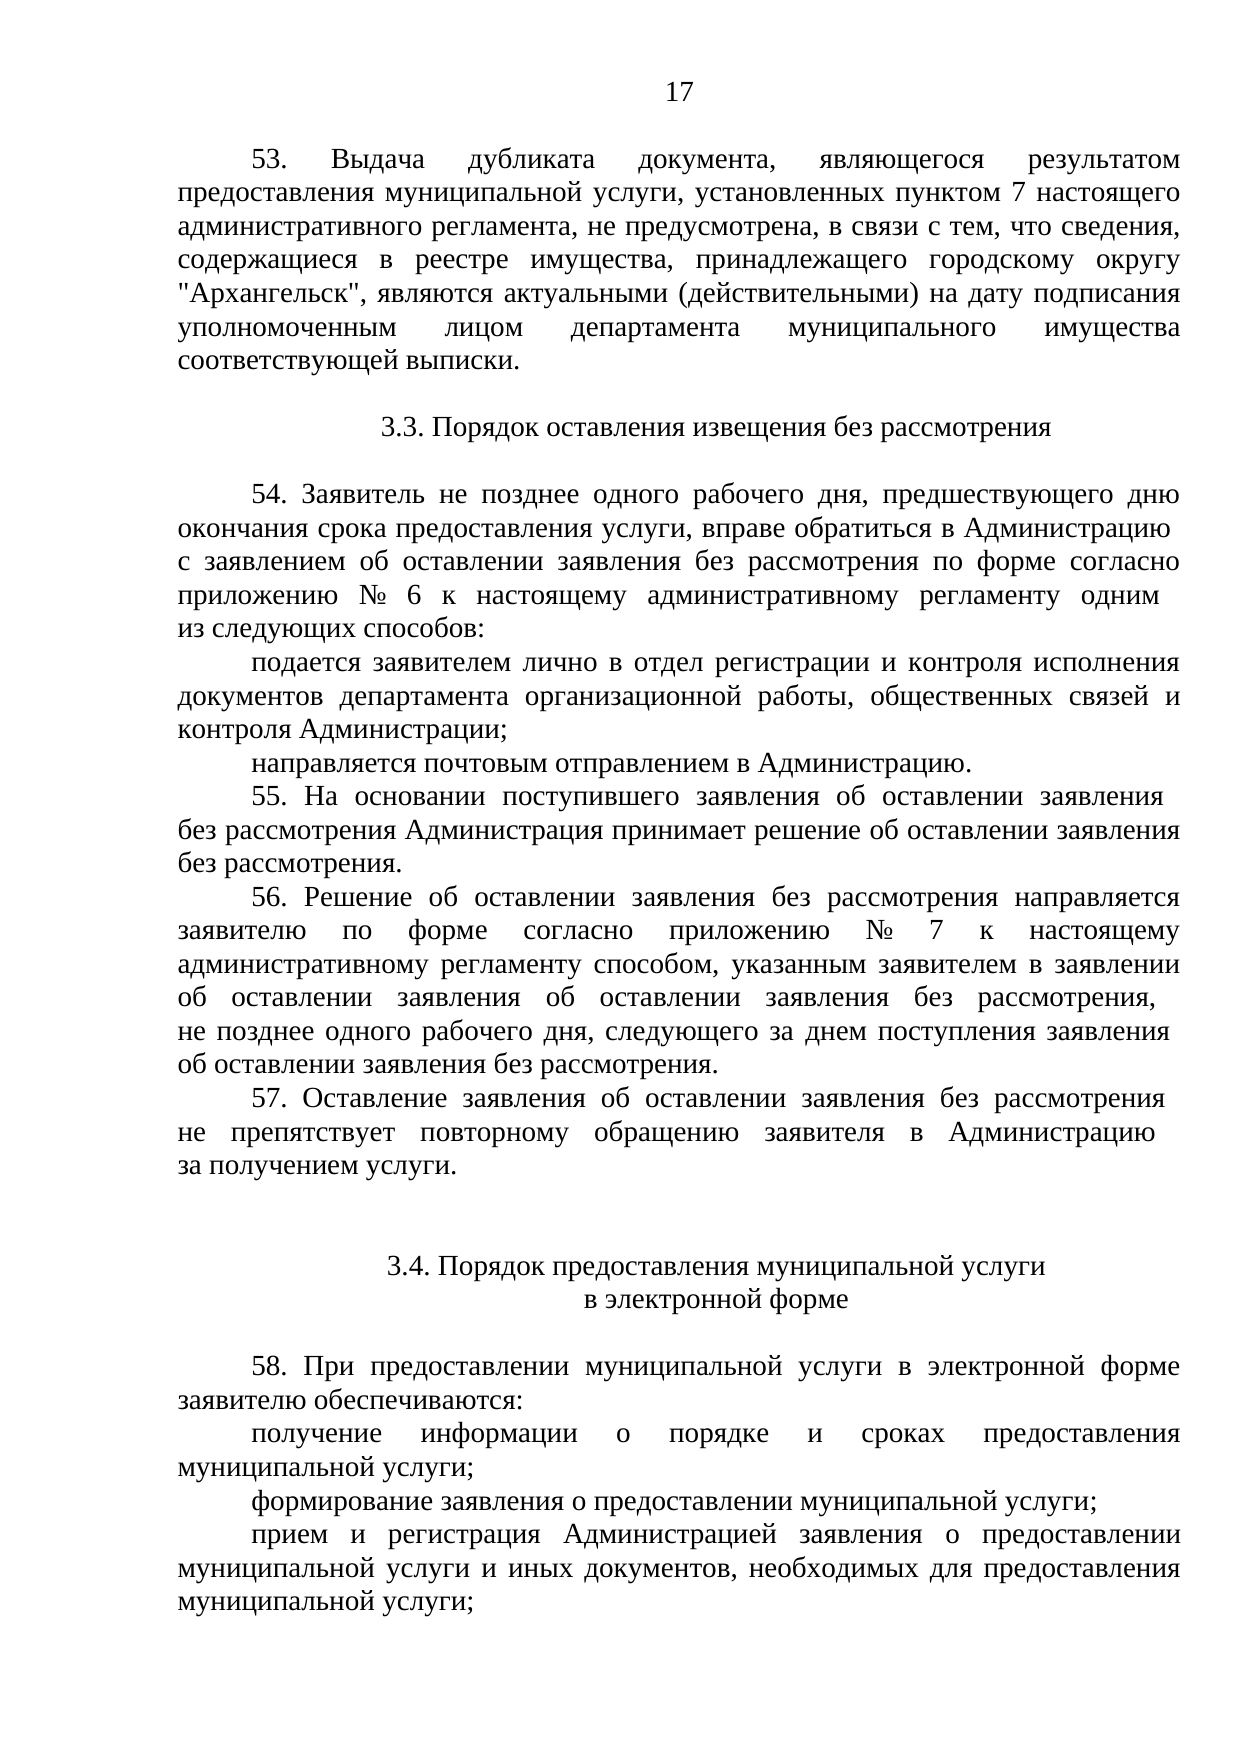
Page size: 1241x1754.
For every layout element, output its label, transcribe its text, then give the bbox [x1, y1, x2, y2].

text в электронной форме [177, 1281, 1181, 1315]
text получение информации о порядке и сроках предоставления муниципальной услуги; [177, 1416, 1181, 1483]
text 53. Выдача дубликата документа, являющегося результатом предоставления муниципальной услуги, установленных пунктом 7 настоящего административного регламента, не предусмотрена, в связи с тем, что сведения, содержащиеся в реестре имущества, принадлежащего городскому округу "Архангельск", являются актуальными (действительными) на дату подписания уполномоченным лицом департамента муниципального имущества соответствующей выписки. [177, 141, 1181, 376]
text подается заявителем лично в отдел регистрации и контроля исполнения документов департамента организационной работы, общественных связей и контроля Администрации; [177, 644, 1181, 745]
text 58. При предоставлении муниципальной услуги в электронной форме заявителю обеспечиваются: [177, 1348, 1181, 1416]
text направляется почтовым отправлением в Администрацию. [177, 745, 1181, 778]
text 3.3. Порядок оставления извещения без рассмотрения [177, 409, 1181, 443]
text 57. Оставление заявления об оставлении заявления без рассмотрения не препятствует повторному обращению заявителя в Администрацию за получением услуги. [177, 1080, 1181, 1181]
text прием и регистрация Администрацией заявления о предоставлении муниципальной услуги и иных документов, необходимых для предоставления муниципальной услуги; [177, 1516, 1181, 1617]
text 56. Решение об оставлении заявления без рассмотрения направляется заявителю по форме согласно приложению № 7 к настоящему административному регламенту способом, указанным заявителем в заявлении об оставлении заявления об оставлении заявления без рассмотрения, не позднее одного рабочего дня, следующего за днем поступления заявления об оставлении заявления без рассмотрения. [177, 879, 1181, 1080]
text 55. На основании поступившего заявления об оставлении заявления без рассмотрения Администрация принимает решение об оставлении заявления без рассмотрения. [177, 778, 1181, 879]
text 54. Заявитель не позднее одного рабочего дня, предшествующего дню окончания срока предоставления услуги, вправе обратиться в Администрацию с заявлением об оставлении заявления без рассмотрения по форме согласно приложению № 6 к настоящему административному регламенту одним из следующих способов: [177, 476, 1181, 644]
text 3.4. Порядок предоставления муниципальной услуги [177, 1248, 1181, 1281]
text формирование заявления о предоставлении муниципальной услуги; [177, 1483, 1181, 1516]
